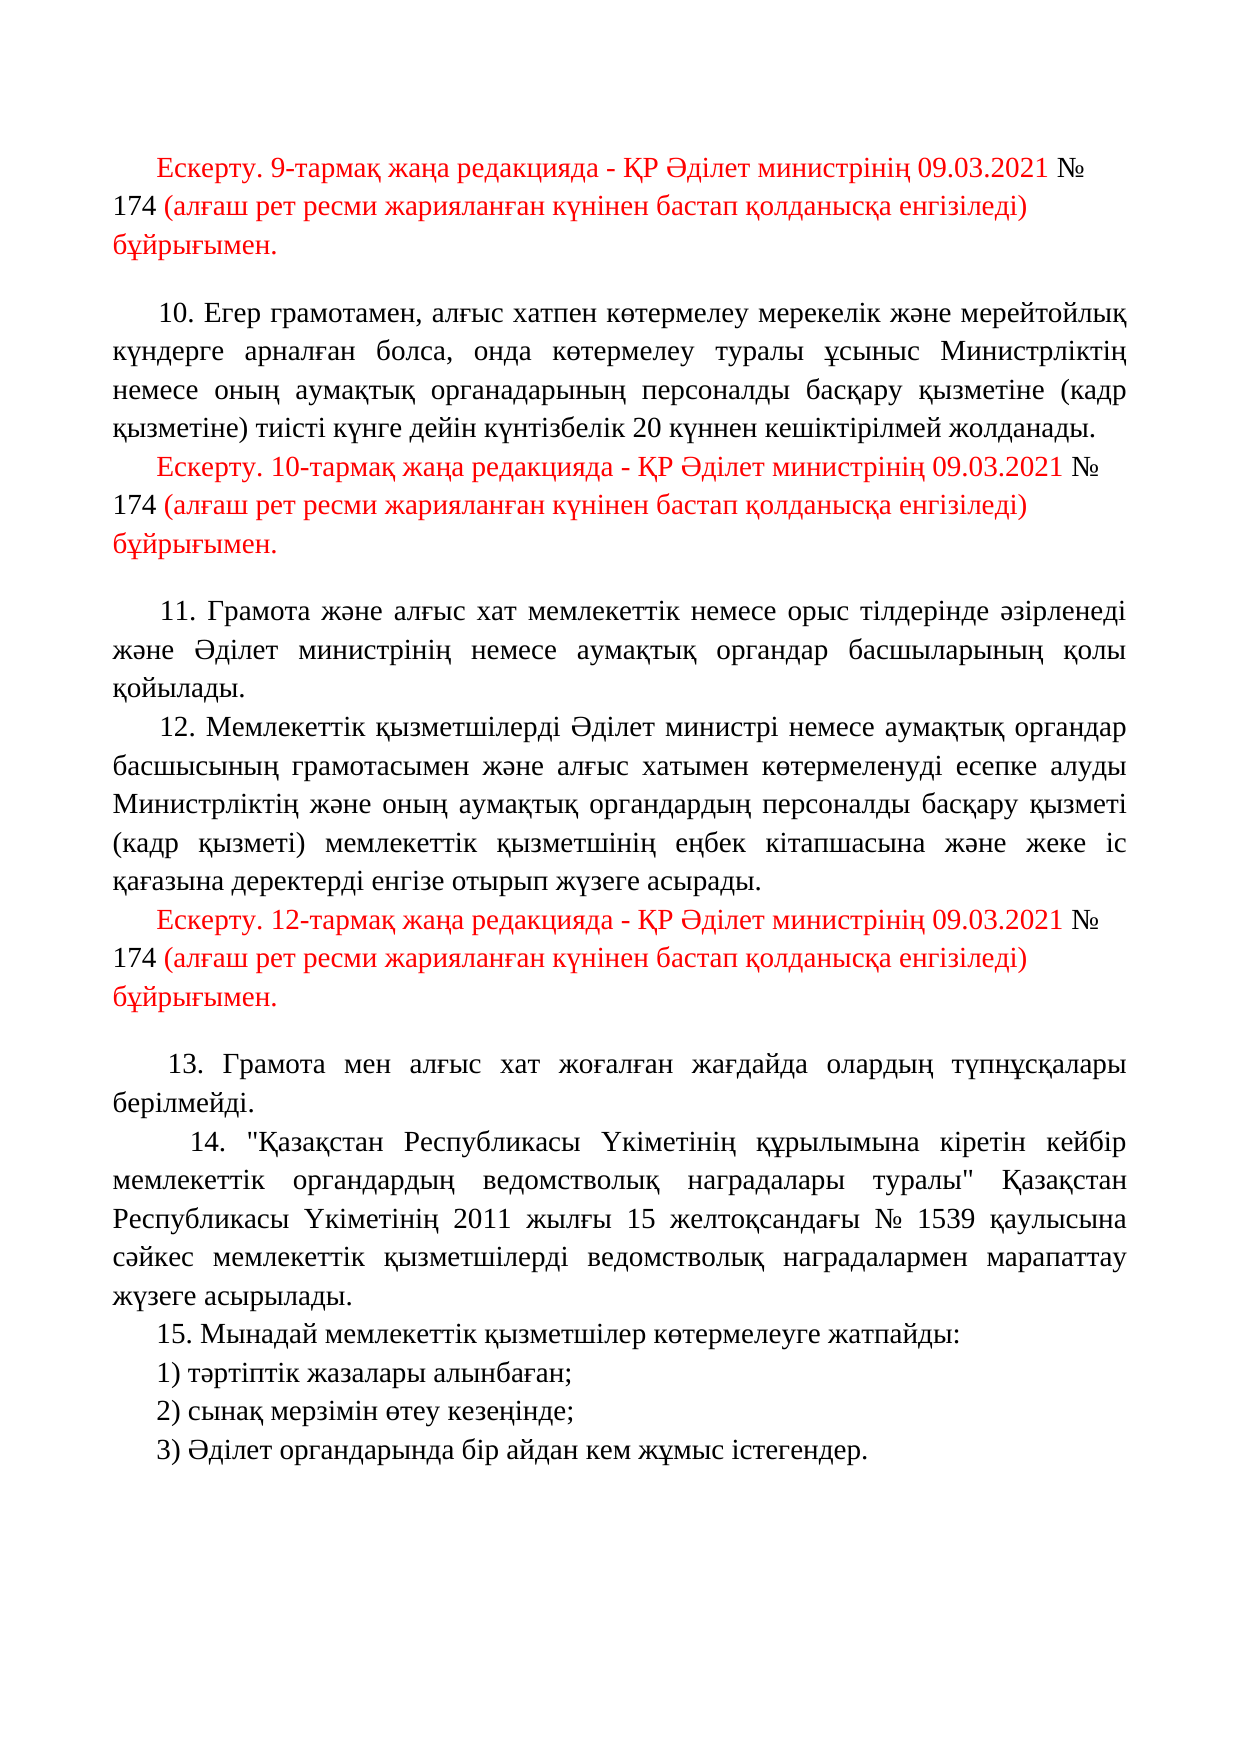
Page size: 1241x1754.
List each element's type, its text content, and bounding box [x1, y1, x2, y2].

text 15. Мынадай мемлекеттік қызметшілер көтермелеуге жатпайды: [112, 1316, 1128, 1350]
text Ескерту. 9-тармақ жаңа редакцияда - ҚР Әділет министрінің 09.03.2021 № 174 (алғаш рет ресми жарияланған күнінен бастап қолданысқа енгізіледі) бұйрығымен. [112, 150, 1128, 291]
text 2) сынақ мерзімін өтеу кезеңінде; [112, 1393, 1128, 1427]
text 14. "Қазақстан Республикасы Үкіметінің құрылымына кіретін кейбір мемлекеттік органдардың ведомстволық наградалары туралы" Қазақстан Республикасы Үкіметінің 2011 жылғы 15 желтоқсандағы № 1539 қаулысына сәйкес мемлекеттік қызметшілерді ведомстволық наградалармен марапаттау жүзеге асырылады. [112, 1124, 1128, 1311]
text 10. Егер грамотамен, алғыс хатпен көтермелеу мерекелік және мерейтойлық күндерге арналған болса, онда көтермелеу туралы ұсыныс Министрліктің немесе оның аумақтық органадарының персоналды басқару қызметіне (кадр қызметіне) тиісті күнге дейін күнтізбелік 20 күннен кешіктірілмей жолданады. [112, 295, 1128, 444]
text 11. Грамота және алғыс хат мемлекеттік немесе орыс тілдерінде әзірленеді және Әділет министрінің немесе аумақтық органдар басшыларының қолы қойылады. [112, 593, 1128, 704]
text Ескерту. 10-тармақ жаңа редакцияда - ҚР Әділет министрінің 09.03.2021 № 174 (алғаш рет ресми жарияланған күнінен бастап қолданысқа енгізіледі) бұйрығымен. [112, 449, 1128, 590]
text 13. Грамота мен алғыс хат жоғалған жағдайда олардың түпнұсқалары берілмейді. [112, 1047, 1128, 1119]
text 1) тәртіптік жазалары алынбаған; [112, 1355, 1128, 1388]
text Ескерту. 12-тармақ жаңа редакцияда - ҚР Әділет министрінің 09.03.2021 № 174 (алғаш рет ресми жарияланған күнінен бастап қолданысқа енгізіледі) бұйрығымен. [112, 902, 1128, 1043]
text 3) Әділет органдарында бір айдан кем жұмыс істегендер. [112, 1432, 1128, 1466]
text 12. Мемлекеттік қызметшілерді Әділет министрі немесе аумақтық органдар басшысының грамотасымен және алғыс хатымен көтермеленуді есепке алуды Министрліктің және оның аумақтық органдардың персоналды басқару қызметі (кадр қызметі) мемлекеттік қызметшінің еңбек кітапшасына және жеке іс қағазына деректерді енгізе отырып жүзеге асырады. [112, 709, 1128, 897]
